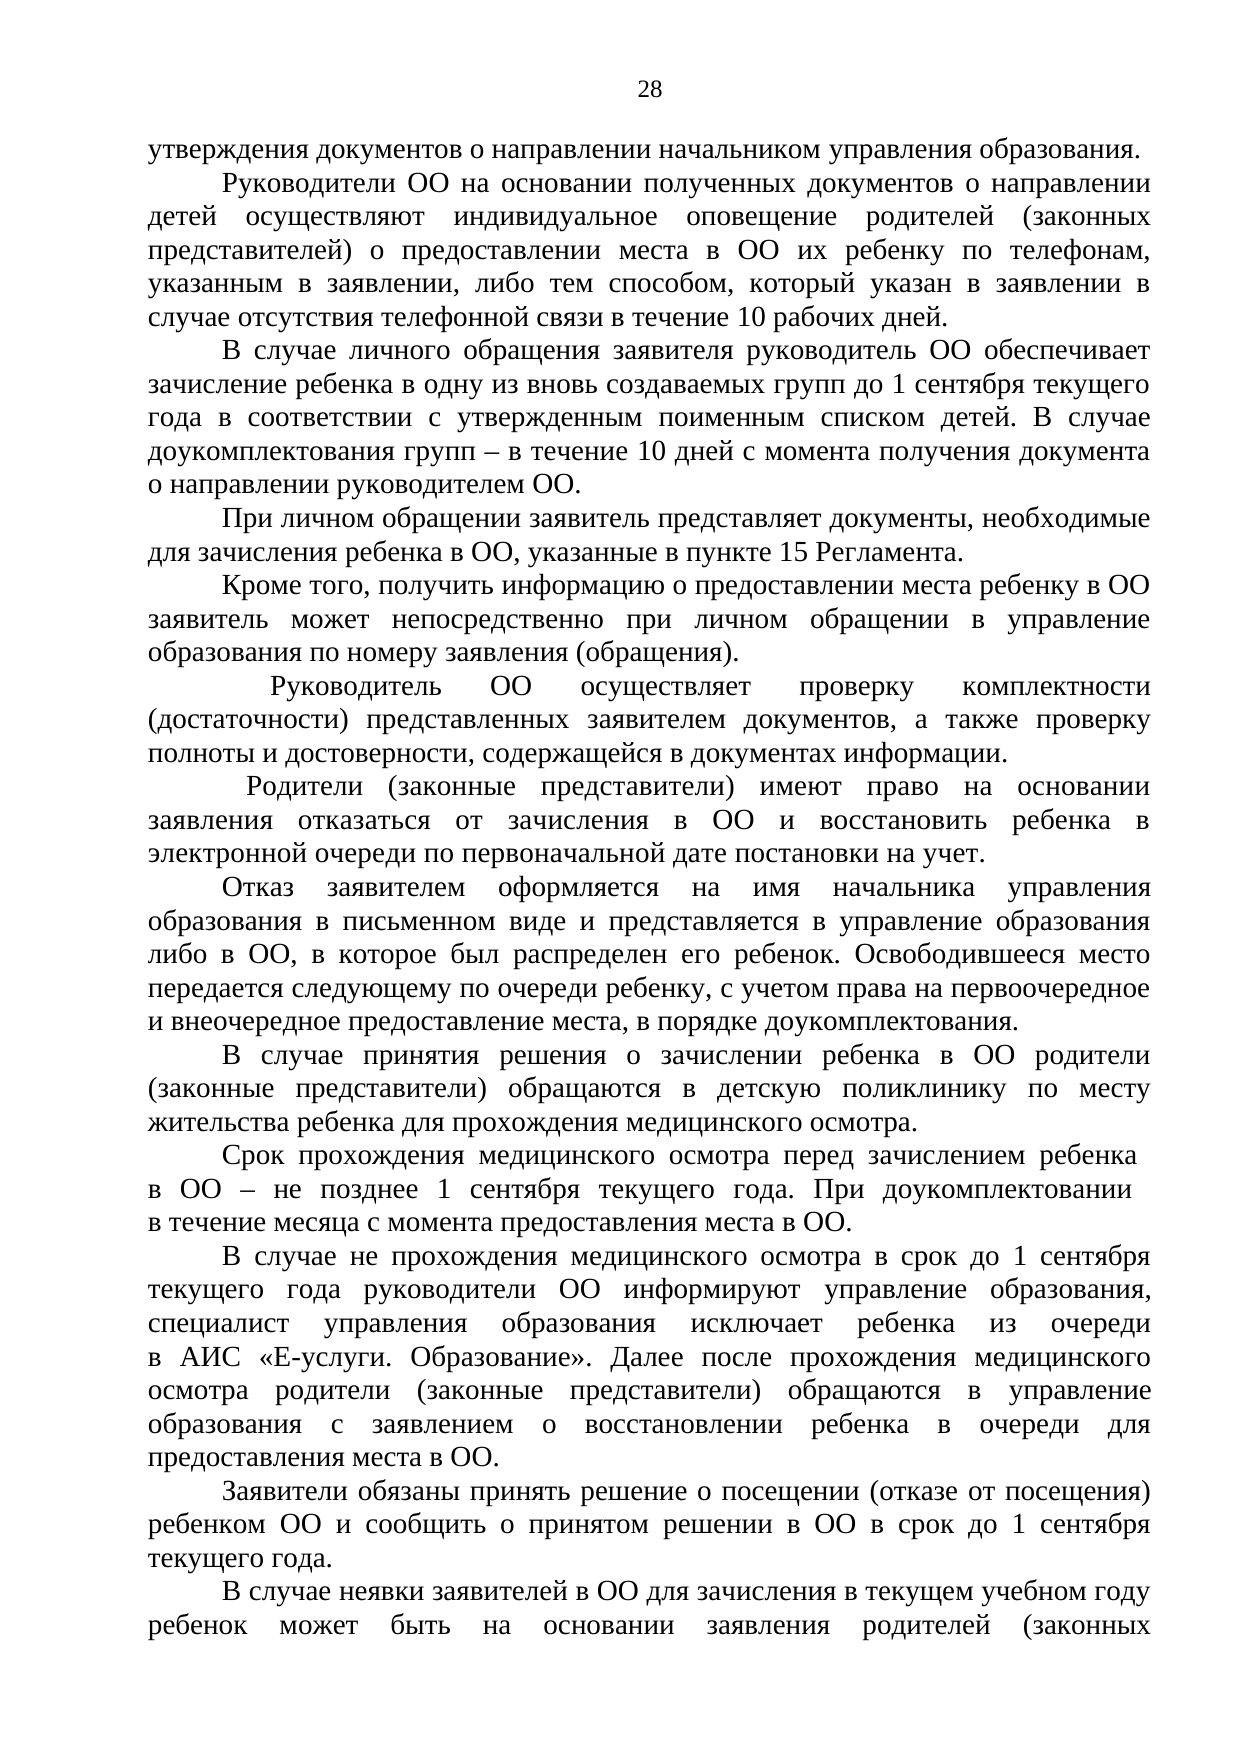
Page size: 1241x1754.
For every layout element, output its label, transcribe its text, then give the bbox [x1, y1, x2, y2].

text Отказ заявителем оформляется на имя начальника управления образования в письменном виде и представляется в управление образования либо в ОО, в которое был распределен его ребенок. Освободившееся место передается следующему по очереди ребенку, с учетом права на первоочередное и внеочередное предоставление места, в порядке доукомплектования. [148, 869, 1152, 1037]
text Срок прохождения медицинского осмотра перед зачислением ребенка в ОО – не позднее 1 сентября текущего года. При доукомплектовании в течение месяца с момента предоставления места в ОО. [148, 1137, 1152, 1238]
text При личном обращении заявитель представляет документы, необходимые для зачисления ребенка в ОО, указанные в пункте 15 Регламента. [148, 500, 1152, 567]
text В случае принятия решения о зачислении ребенка в ОО родители (законные представители) обращаются в детскую поликлинику по месту жительства ребенка для прохождения медицинского осмотра. [148, 1037, 1152, 1137]
text В случае личного обращения заявителя руководитель ОО обеспечивает зачисление ребенка в одну из вновь создаваемых групп до 1 сентября текущего года в соответствии с утвержденным поименным списком детей. В случае доукомплектования групп – в течение 10 дней с момента получения документа о направлении руководителем ОО. [148, 332, 1152, 500]
text В случае не прохождения медицинского осмотра в срок до 1 сентября текущего года руководители ОО информируют управление образования, специалист управления образования исключает ребенка из очереди в АИС «Е-услуги. Образование». Далее после прохождения медицинского осмотра родители (законные представители) обращаются в управление образования с заявлением о восстановлении ребенка в очереди для предоставления места в ОО. [148, 1238, 1152, 1473]
text Руководитель ОО осуществляет проверку комплектности (достаточности) представленных заявителем документов, а также проверку полноты и достоверности, содержащейся в документах информации. [148, 668, 1152, 768]
text Руководители ОО на основании полученных документов о направлении детей осуществляют индивидуальное оповещение родителей (законных представителей) о предоставлении места в ОО их ребенку по телефонам, указанным в заявлении, либо тем способом, который указан в заявлении в случае отсутствия телефонной связи в течение 10 рабочих дней. [148, 165, 1152, 332]
text Родители (законные представители) имеют право на основании заявления отказаться от зачисления в ОО и восстановить ребенка в электронной очереди по первоначальной дате постановки на учет. [148, 768, 1152, 869]
text Заявители обязаны принять решение о посещении (отказе от посещения) ребенком ОО и сообщить о принятом решении в ОО в срок до 1 сентября текущего года. [148, 1473, 1152, 1573]
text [148, 1573, 1152, 1641]
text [148, 131, 1152, 165]
text Кроме того, получить информацию о предоставлении места ребенку в ОО заявитель может непосредственно при личном обращении в управление образования по номеру заявления (обращения). [148, 567, 1152, 668]
